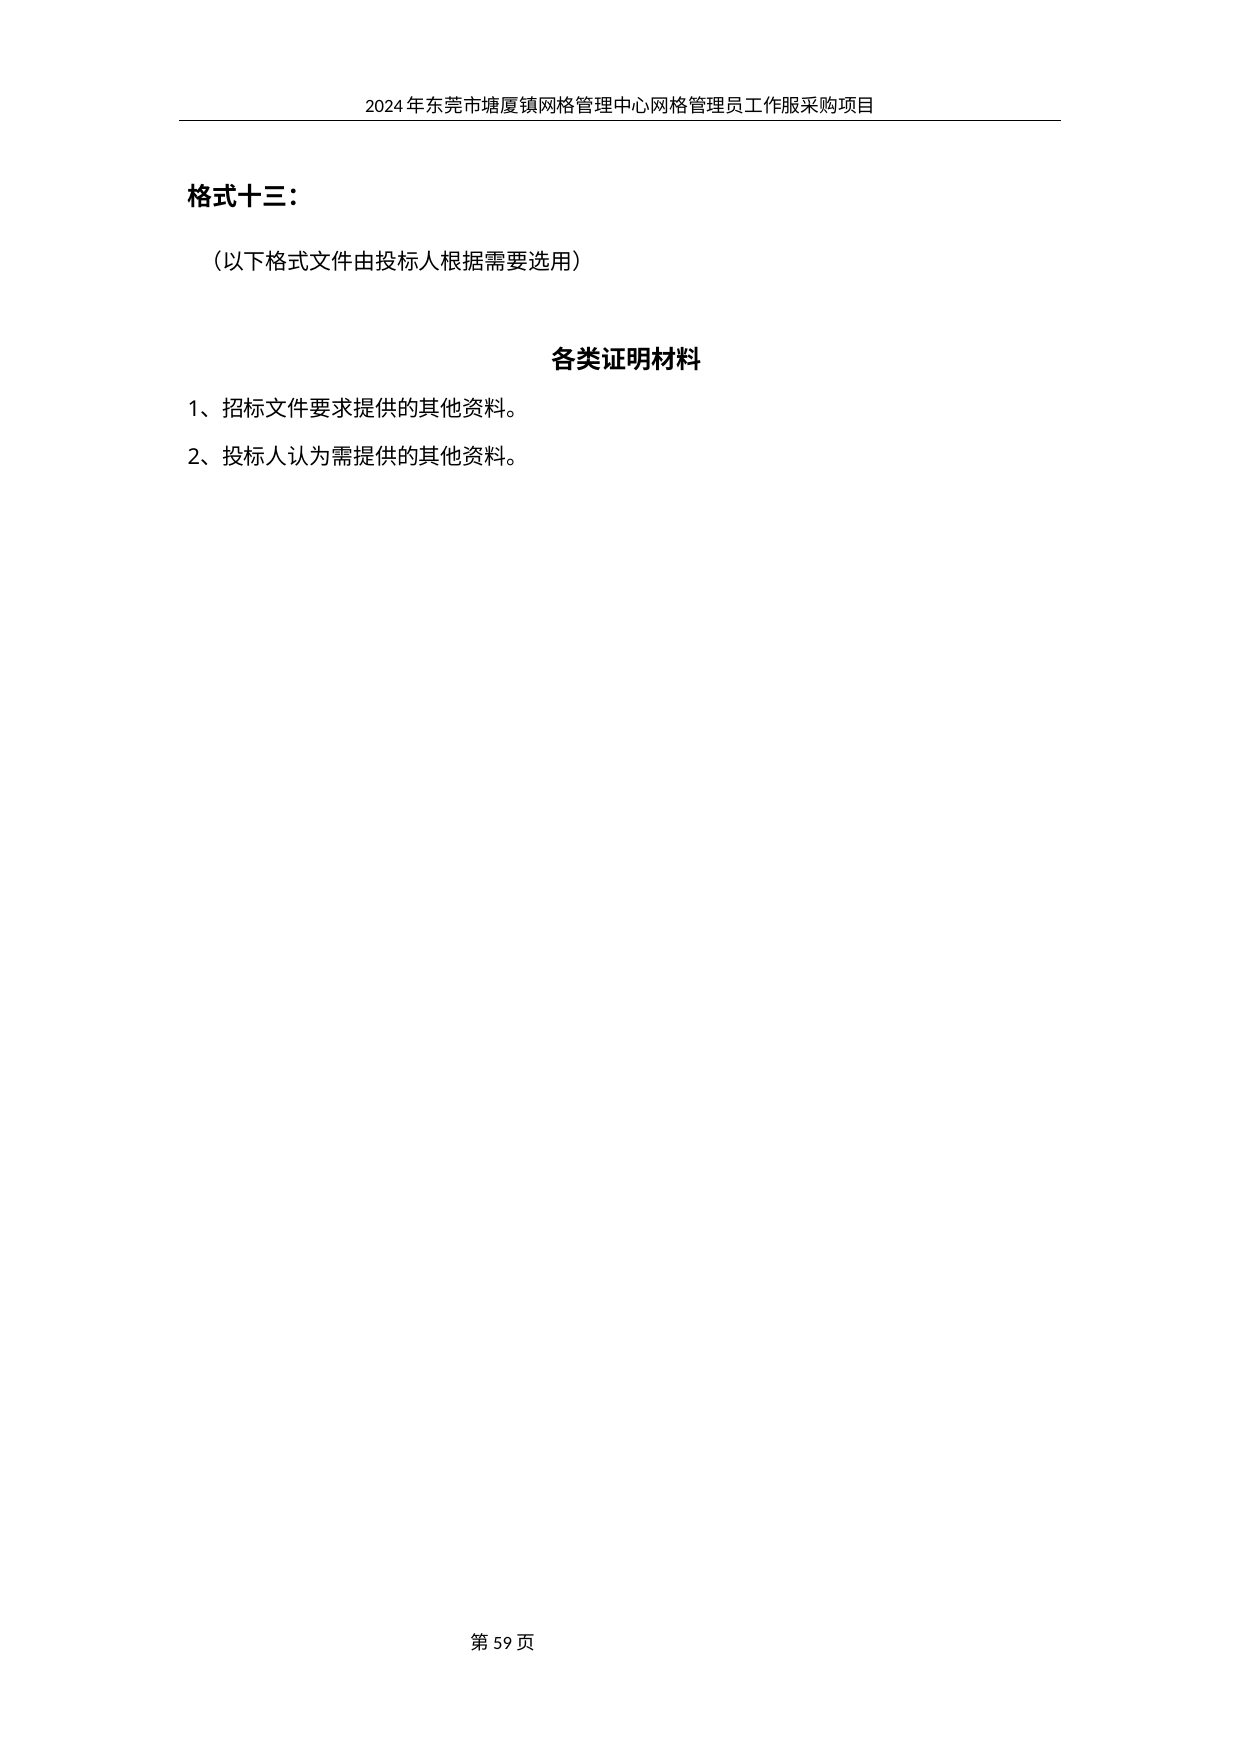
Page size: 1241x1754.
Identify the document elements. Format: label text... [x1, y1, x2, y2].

text （以下格式文件由投标人根据需要选用） [200, 244, 1053, 276]
text 格式十三： [187, 162, 1053, 227]
list 1、招标文件要求提供的其他资料。 [187, 391, 1053, 423]
list 2、投标人认为需提供的其他资料。 [187, 439, 1053, 471]
text 各类证明材料 [200, 326, 1053, 391]
